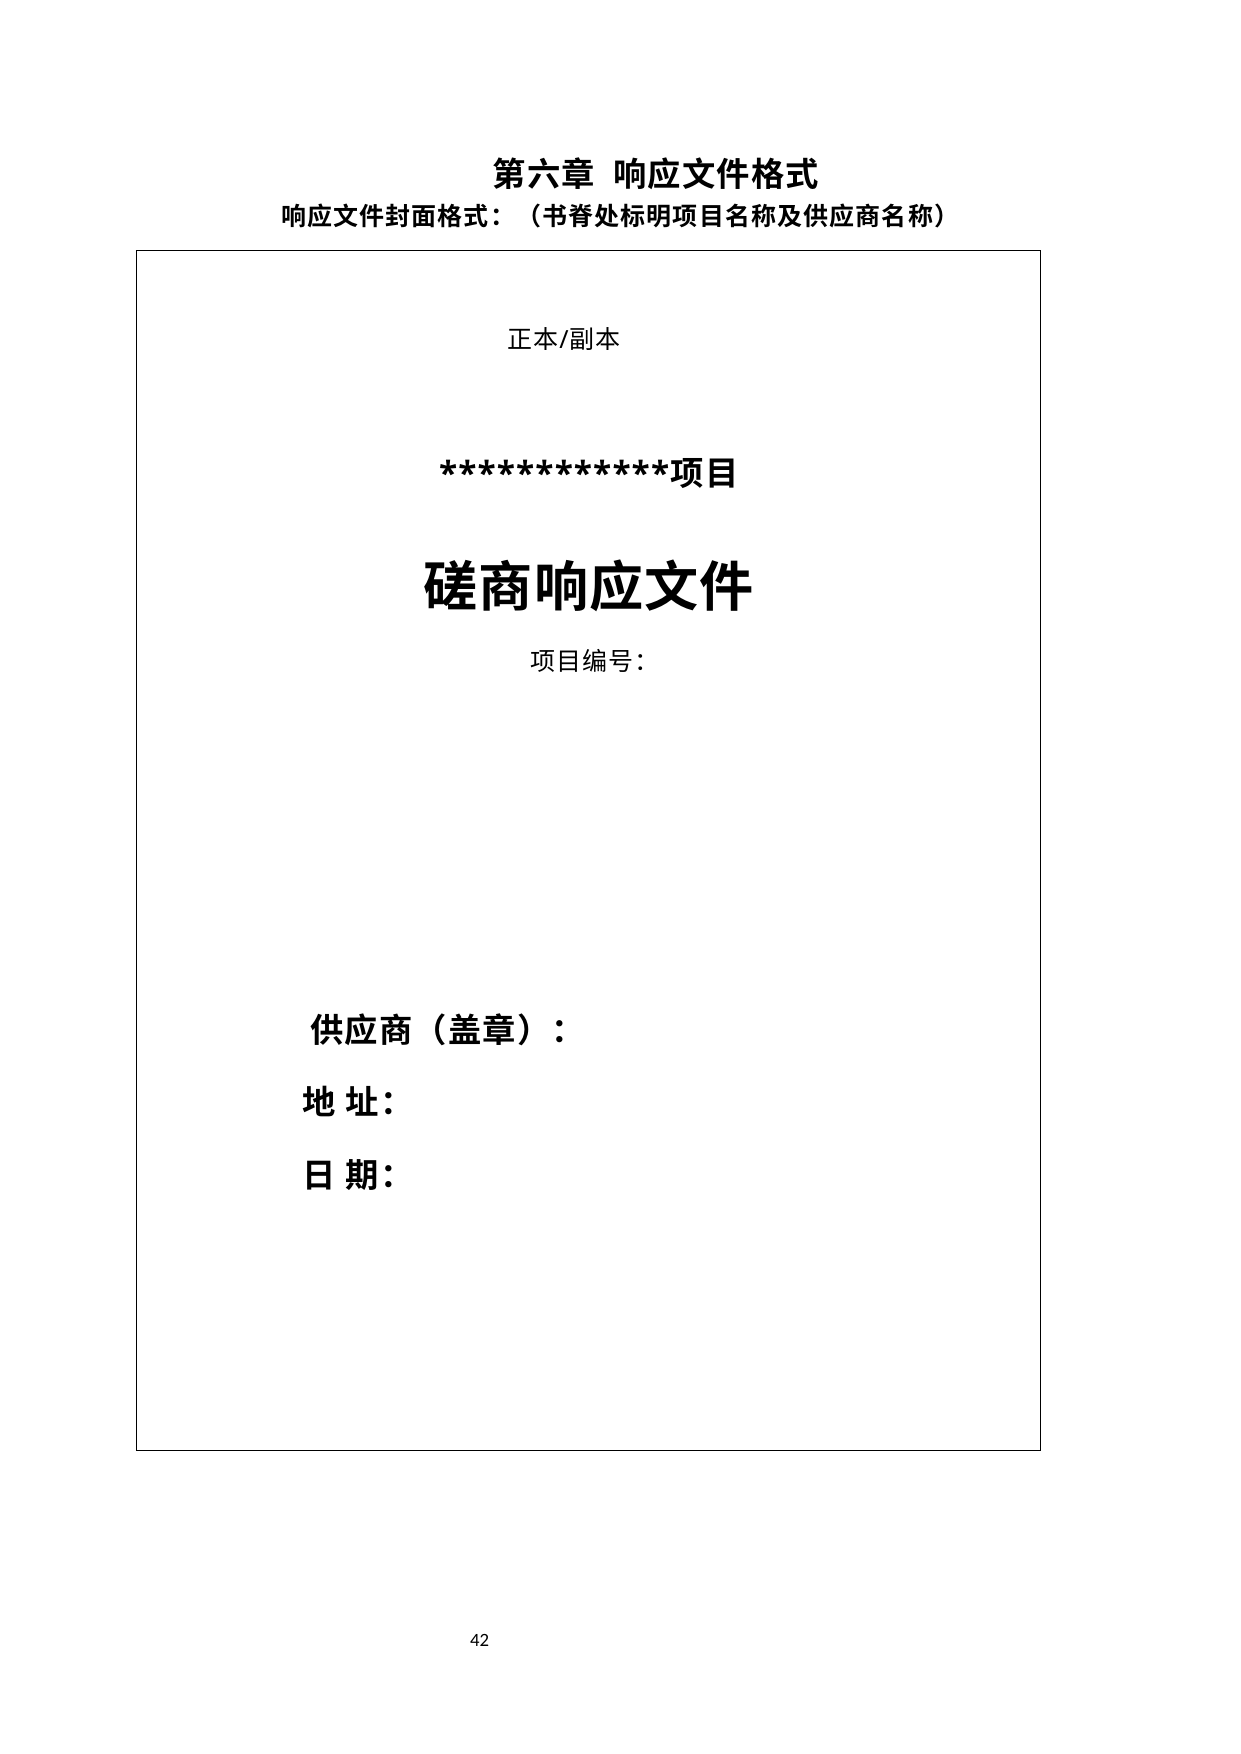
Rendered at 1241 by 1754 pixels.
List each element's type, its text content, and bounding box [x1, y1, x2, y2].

table_header 正本/副本 ************项目 磋商响应文件 项目编号： 供应商（盖章）： 地 址： 日 期： [137, 251, 1040, 1450]
text 第六章 响应文件格式 [148, 148, 1092, 196]
text 响应文件封面格式：（书脊处标明项目名称及供应商名称） [148, 196, 1092, 232]
